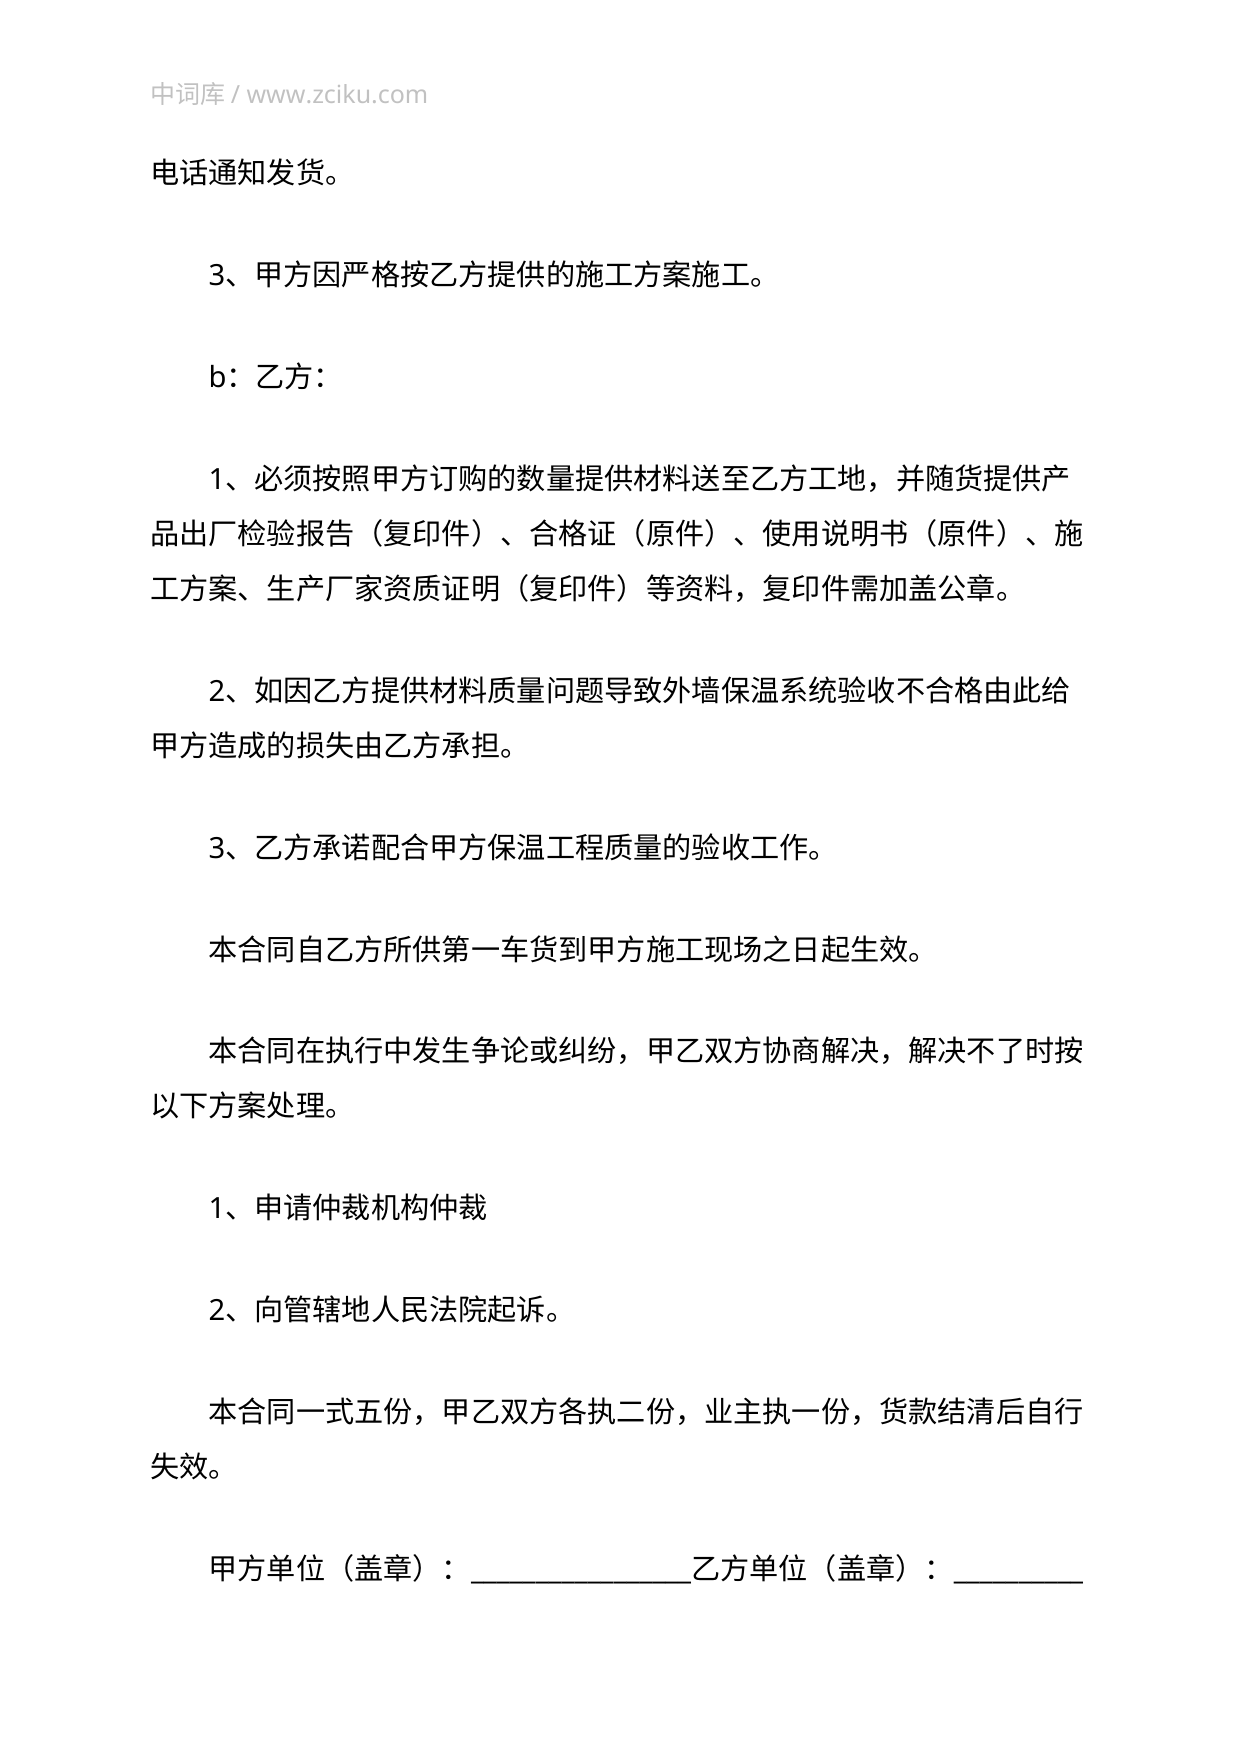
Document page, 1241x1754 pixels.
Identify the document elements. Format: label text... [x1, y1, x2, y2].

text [150, 1545, 1090, 1588]
text 2、向管辖地人民法院起诉。 [150, 1287, 1090, 1329]
text 本合同在执行中发生争论或纠纷，甲乙双方协商解决，解决不了时按以下方案处理。 [150, 1028, 1090, 1125]
text 本合同一式五份，甲乙双方各执二份，业主执一份，货款结清后自行失效。 [150, 1388, 1090, 1486]
text b：乙方： [150, 354, 1090, 396]
text 2、如因乙方提供材料质量问题导致外墙保温系统验收不合格由此给甲方造成的损失由乙方承担。 [150, 667, 1090, 765]
text 3、甲方因严格按乙方提供的施工方案施工。 [150, 252, 1090, 294]
text 本合同自乙方所供第一车货到甲方施工现场之日起生效。 [150, 926, 1090, 968]
text 3、乙方承诺配合甲方保温工程质量的验收工作。 [150, 824, 1090, 867]
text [150, 150, 1090, 192]
text 1、必须按照甲方订购的数量提供材料送至乙方工地，并随货提供产品出厂检验报告（复印件）、合格证（原件）、使用说明书（原件）、施工方案、生产厂家资质证明（复印件）等资料，复印件需加盖公章。 [150, 456, 1090, 608]
text 1、申请仲裁机构仲裁 [150, 1184, 1090, 1227]
